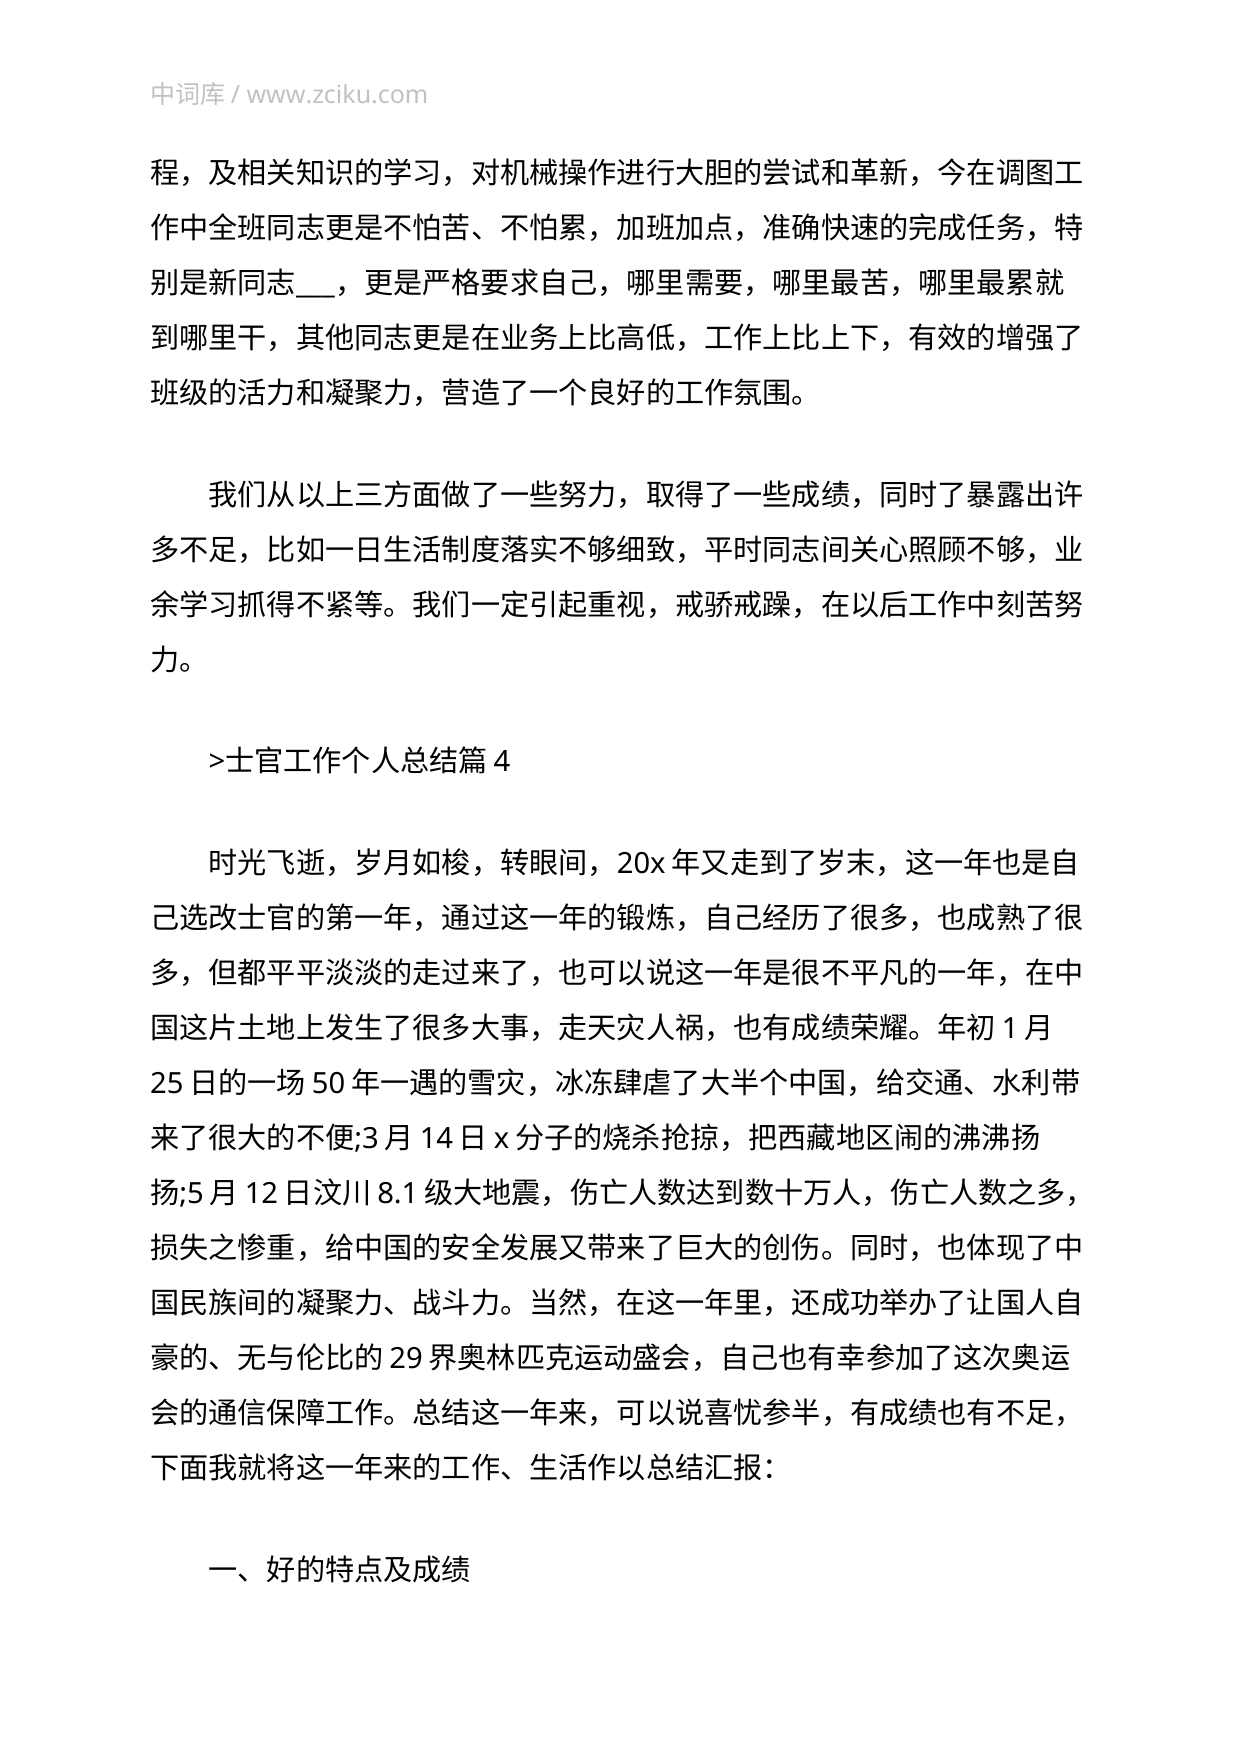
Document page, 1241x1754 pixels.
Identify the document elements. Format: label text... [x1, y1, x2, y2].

text 时光飞逝，岁月如梭，转眼间，20x年又走到了岁末，这一年也是自己选改士官的第一年，通过这一年的锻炼，自己经历了很多，也成熟了很多，但都平平淡淡的走过来了，也可以说这一年是很不平凡的一年，在中国这片土地上发生了很多大事，走天灾人祸，也有成绩荣耀。年初1月25日的一场50年一遇的雪灾，冰冻肆虐了大半个中国，给交通、水利带来了很大的不便;3月14日x分子的烧杀抢掠，把西藏地区闹的沸沸扬扬;5月12日汶川8.1级大地震，伤亡人数达到数十万人，伤亡人数之多，损失之惨重，给中国的安全发展又带来了巨大的创伤。同时，也体现了中国民族间的凝聚力、战斗力。当然，在这一年里，还成功举办了让国人自豪的、无与伦比的29界奥林匹克运动盛会，自己也有幸参加了这次奥运会的通信保障工作。总结这一年来，可以说喜忧参半，有成绩也有不足，下面我就将这一年来的工作、生活作以总结汇报： [150, 840, 1090, 1487]
text >士官工作个人总结篇4 [150, 738, 1090, 780]
text 我们从以上三方面做了一些努力，取得了一些成绩，同时了暴露出许多不足，比如一日生活制度落实不够细致，平时同志间关心照顾不够，业余学习抓得不紧等。我们一定引起重视，戒骄戒躁，在以后工作中刻苦努力。 [150, 471, 1090, 678]
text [150, 150, 1090, 412]
text 一、好的特点及成绩 [150, 1546, 1090, 1588]
